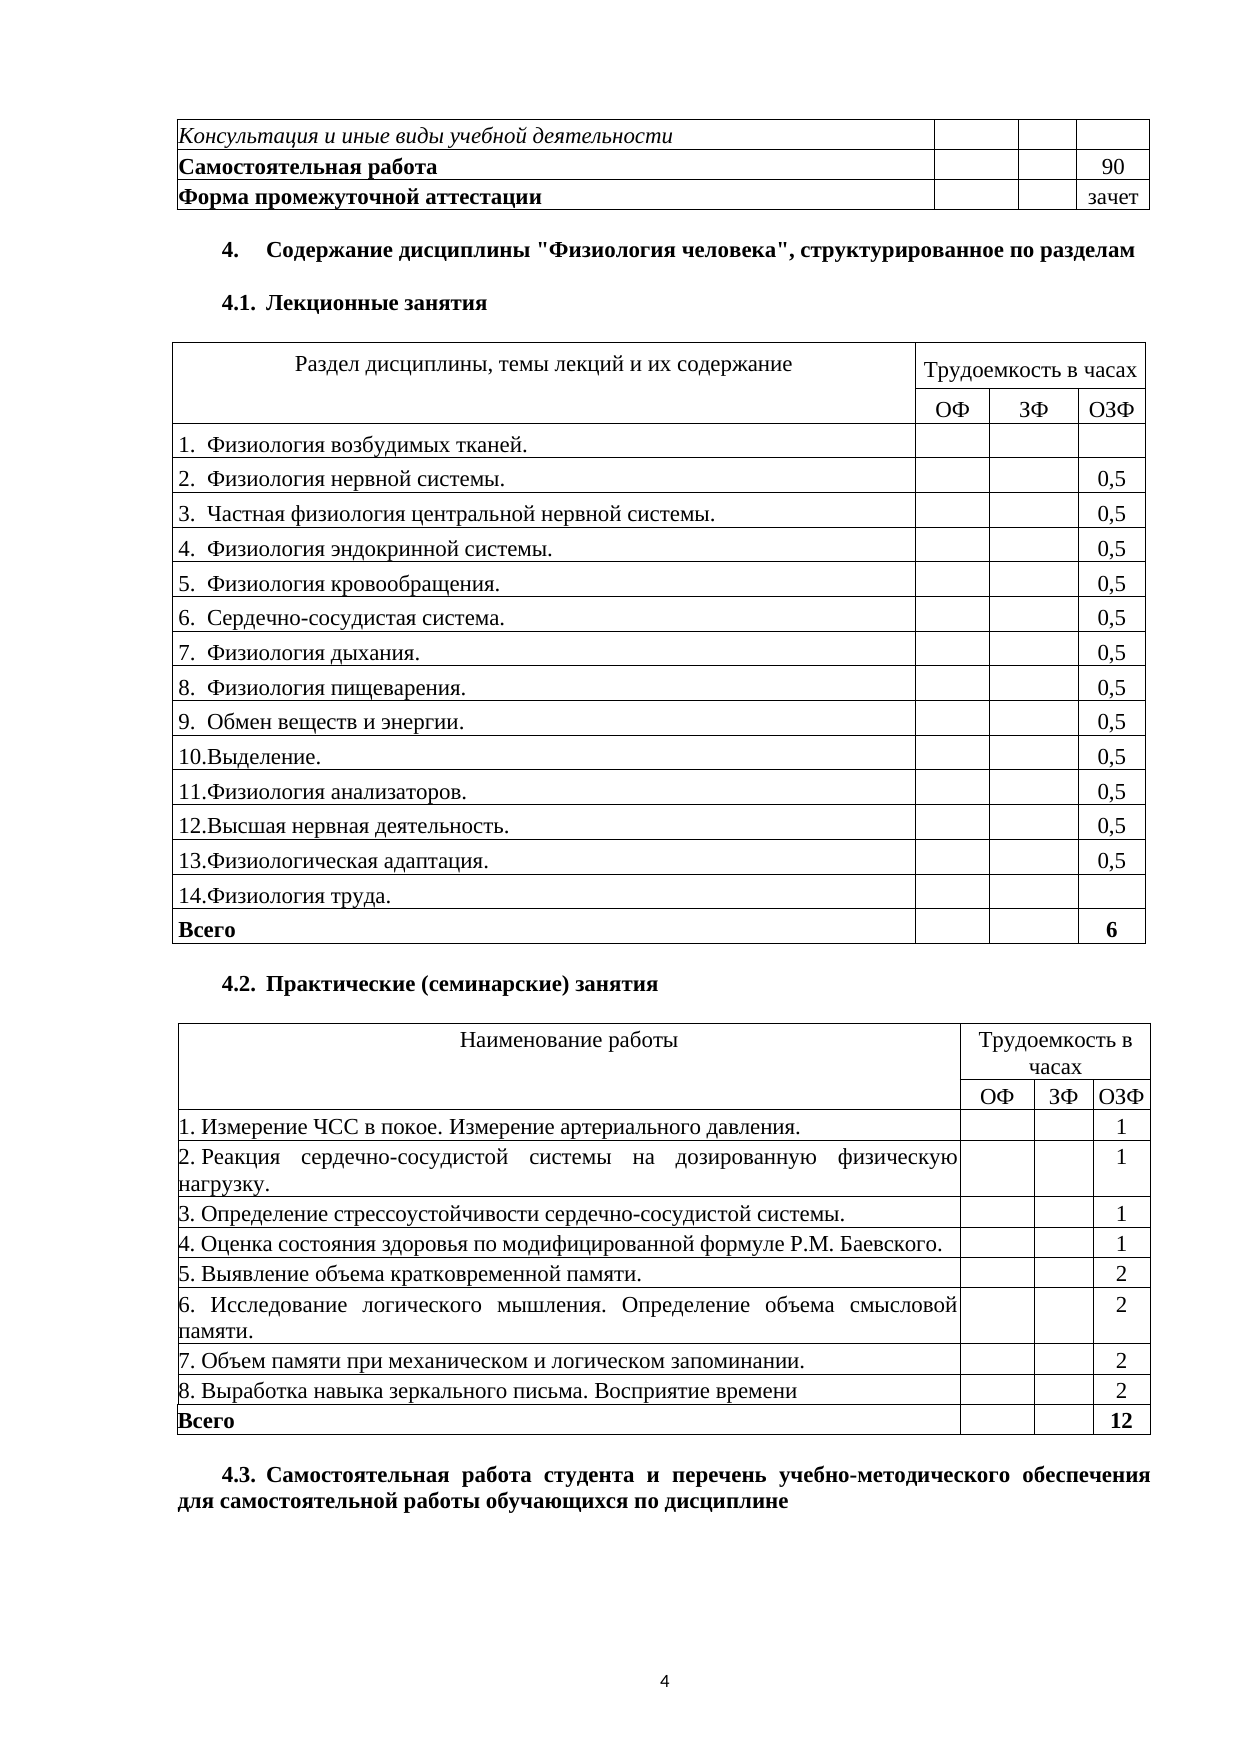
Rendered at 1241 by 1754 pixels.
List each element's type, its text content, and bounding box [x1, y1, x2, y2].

table_cell [990, 458, 1078, 492]
table_cell [916, 528, 989, 561]
table_cell [1035, 1344, 1093, 1373]
table_cell Физиологическая адаптация. [173, 840, 915, 873]
table_cell Всего [173, 909, 915, 943]
table_cell [990, 736, 1078, 769]
table_cell [916, 875, 989, 908]
table_cell 2 [1094, 1375, 1150, 1404]
table_cell 0,5 [1079, 458, 1145, 492]
table_cell Физиология дыхания. [173, 632, 915, 665]
table_cell [990, 805, 1078, 839]
table_cell [916, 770, 989, 804]
table_cell [935, 120, 1018, 149]
table_cell [990, 597, 1078, 631]
table_cell [916, 840, 989, 873]
table_cell 0,5 [1079, 493, 1145, 527]
table_cell Форма промежуточной аттестации [178, 180, 934, 209]
list Самостоятельная работа студента и перечень учебно-методического обеспечения для самостоятельной работы обучающихся по дисциплине [177, 1461, 1152, 1514]
table_cell [1019, 180, 1076, 209]
table_cell [1035, 1141, 1093, 1196]
table_cell 0,5 [1079, 840, 1145, 873]
table_cell [961, 1288, 1034, 1343]
table_cell 5. Выявление объема кратковременной памяти. [179, 1258, 960, 1287]
list Содержание дисциплины "Физиология человека", структурированное по разделам [177, 236, 1152, 263]
list Практические (семинарские) занятия [177, 970, 1152, 996]
table_cell [916, 458, 989, 492]
table_cell [961, 1228, 1034, 1257]
table_cell 0,5 [1079, 632, 1145, 665]
table_cell [990, 493, 1078, 527]
table_cell [935, 150, 1018, 179]
table_cell 0,5 [1079, 770, 1145, 804]
table_cell [916, 666, 989, 700]
table_cell [990, 701, 1078, 735]
table_cell [916, 562, 989, 596]
table_cell 2 [1094, 1344, 1150, 1373]
table_cell ОЗФ [1094, 1080, 1150, 1109]
table_cell [990, 875, 1078, 908]
table_cell 1 [1094, 1110, 1150, 1139]
table_cell [916, 909, 989, 943]
table_cell 0,5 [1079, 736, 1145, 769]
table_cell Частная физиология центральной нервной системы. [173, 493, 915, 527]
table_cell [935, 180, 1018, 209]
table_cell 1 [1094, 1197, 1150, 1226]
table_cell [1079, 424, 1145, 457]
table_header Трудоемкость в часах [961, 1024, 1150, 1079]
table_cell [990, 770, 1078, 804]
table_cell [990, 528, 1078, 561]
table_cell ЗФ [1035, 1080, 1093, 1109]
table_cell [1035, 1288, 1093, 1343]
table_cell 12 [1094, 1405, 1150, 1434]
table_cell [990, 909, 1078, 943]
table_cell Всего [178, 1405, 960, 1434]
table_cell [916, 493, 989, 527]
table_cell [961, 1110, 1034, 1139]
table_cell [961, 1141, 1034, 1196]
table_cell ОФ [961, 1080, 1034, 1109]
table_cell Физиология нервной системы. [173, 458, 915, 492]
table_cell [916, 424, 989, 457]
table_cell [961, 1344, 1034, 1373]
table_cell Физиология эндокринной системы. [173, 528, 915, 561]
table_cell [1035, 1228, 1093, 1257]
table_cell ЗФ [990, 389, 1078, 422]
table_cell [916, 632, 989, 665]
table_cell [1077, 120, 1149, 149]
table_cell 6 [1079, 909, 1145, 943]
table_cell [1035, 1110, 1093, 1139]
table_cell [1019, 150, 1076, 179]
table_cell [1019, 120, 1076, 149]
table_cell [990, 666, 1078, 700]
table_cell [1035, 1405, 1093, 1434]
table_cell 1 [1094, 1228, 1150, 1257]
table_cell 0,5 [1079, 562, 1145, 596]
table_cell 0,5 [1079, 528, 1145, 561]
table_cell зачет [1077, 180, 1149, 209]
table_cell [916, 736, 989, 769]
table_cell [990, 632, 1078, 665]
table_cell [916, 701, 989, 735]
table_cell Физиология пищеварения. [173, 666, 915, 700]
table_cell 0,5 [1079, 805, 1145, 839]
table_header Трудоемкость в часах [916, 343, 1145, 388]
table_cell 6. Исследование логического мышления. Определение объема смысловой памяти. [179, 1288, 960, 1343]
table_cell [1035, 1197, 1093, 1226]
table_cell Консультация и иные виды учебной деятельности [178, 120, 934, 149]
table_cell Физиология возбудимых тканей. [173, 424, 915, 457]
table_cell [1035, 1258, 1093, 1287]
table_cell [916, 597, 989, 631]
table_cell 7. Объем памяти при механическом и логическом запоминании. [179, 1344, 960, 1373]
table_cell 0,5 [1079, 701, 1145, 735]
table_cell ОФ [916, 389, 989, 422]
table_cell [990, 840, 1078, 873]
table_cell 8. Выработка навыка зеркального письма. Восприятие времени [179, 1375, 960, 1404]
table_cell [961, 1375, 1034, 1404]
table_header Наименование работы [179, 1024, 960, 1109]
table_cell Высшая нервная деятельность. [173, 805, 915, 839]
table_cell [990, 424, 1078, 457]
table_cell Самостоятельная работа [178, 150, 934, 179]
table_cell [961, 1405, 1034, 1434]
table_cell [961, 1197, 1034, 1226]
table_cell Физиология кровообращения. [173, 562, 915, 596]
table_cell [990, 562, 1078, 596]
table_cell [916, 805, 989, 839]
table_cell 3. Определение стрессоустойчивости сердечно-сосудистой системы. [179, 1197, 960, 1226]
table_cell [1079, 875, 1145, 908]
table_header Раздел дисциплины, темы лекций и их содержание [173, 343, 915, 422]
list Лекционные занятия [177, 289, 1152, 316]
table_cell Физиология анализаторов. [173, 770, 915, 804]
table_cell Обмен веществ и энергии. [173, 701, 915, 735]
table_cell 1 [1094, 1141, 1150, 1196]
table_cell 2 [1094, 1258, 1150, 1287]
table_cell 90 [1077, 150, 1149, 179]
table_cell 0,5 [1079, 597, 1145, 631]
table_cell Выделение. [173, 736, 915, 769]
table_cell Сердечно-сосудистая система. [173, 597, 915, 631]
table_cell 2 [1094, 1288, 1150, 1343]
table_cell 2. Реакция сердечно-сосудистой системы на дозированную физическую нагрузку. [179, 1141, 960, 1196]
table_cell Физиология труда. [173, 875, 915, 908]
table_cell [961, 1258, 1034, 1287]
table_cell ОЗФ [1079, 389, 1145, 422]
table_cell [1035, 1375, 1093, 1404]
table_cell 1. Измерение ЧСС в покое. Измерение артериального давления. [179, 1110, 960, 1139]
table_cell 0,5 [1079, 666, 1145, 700]
